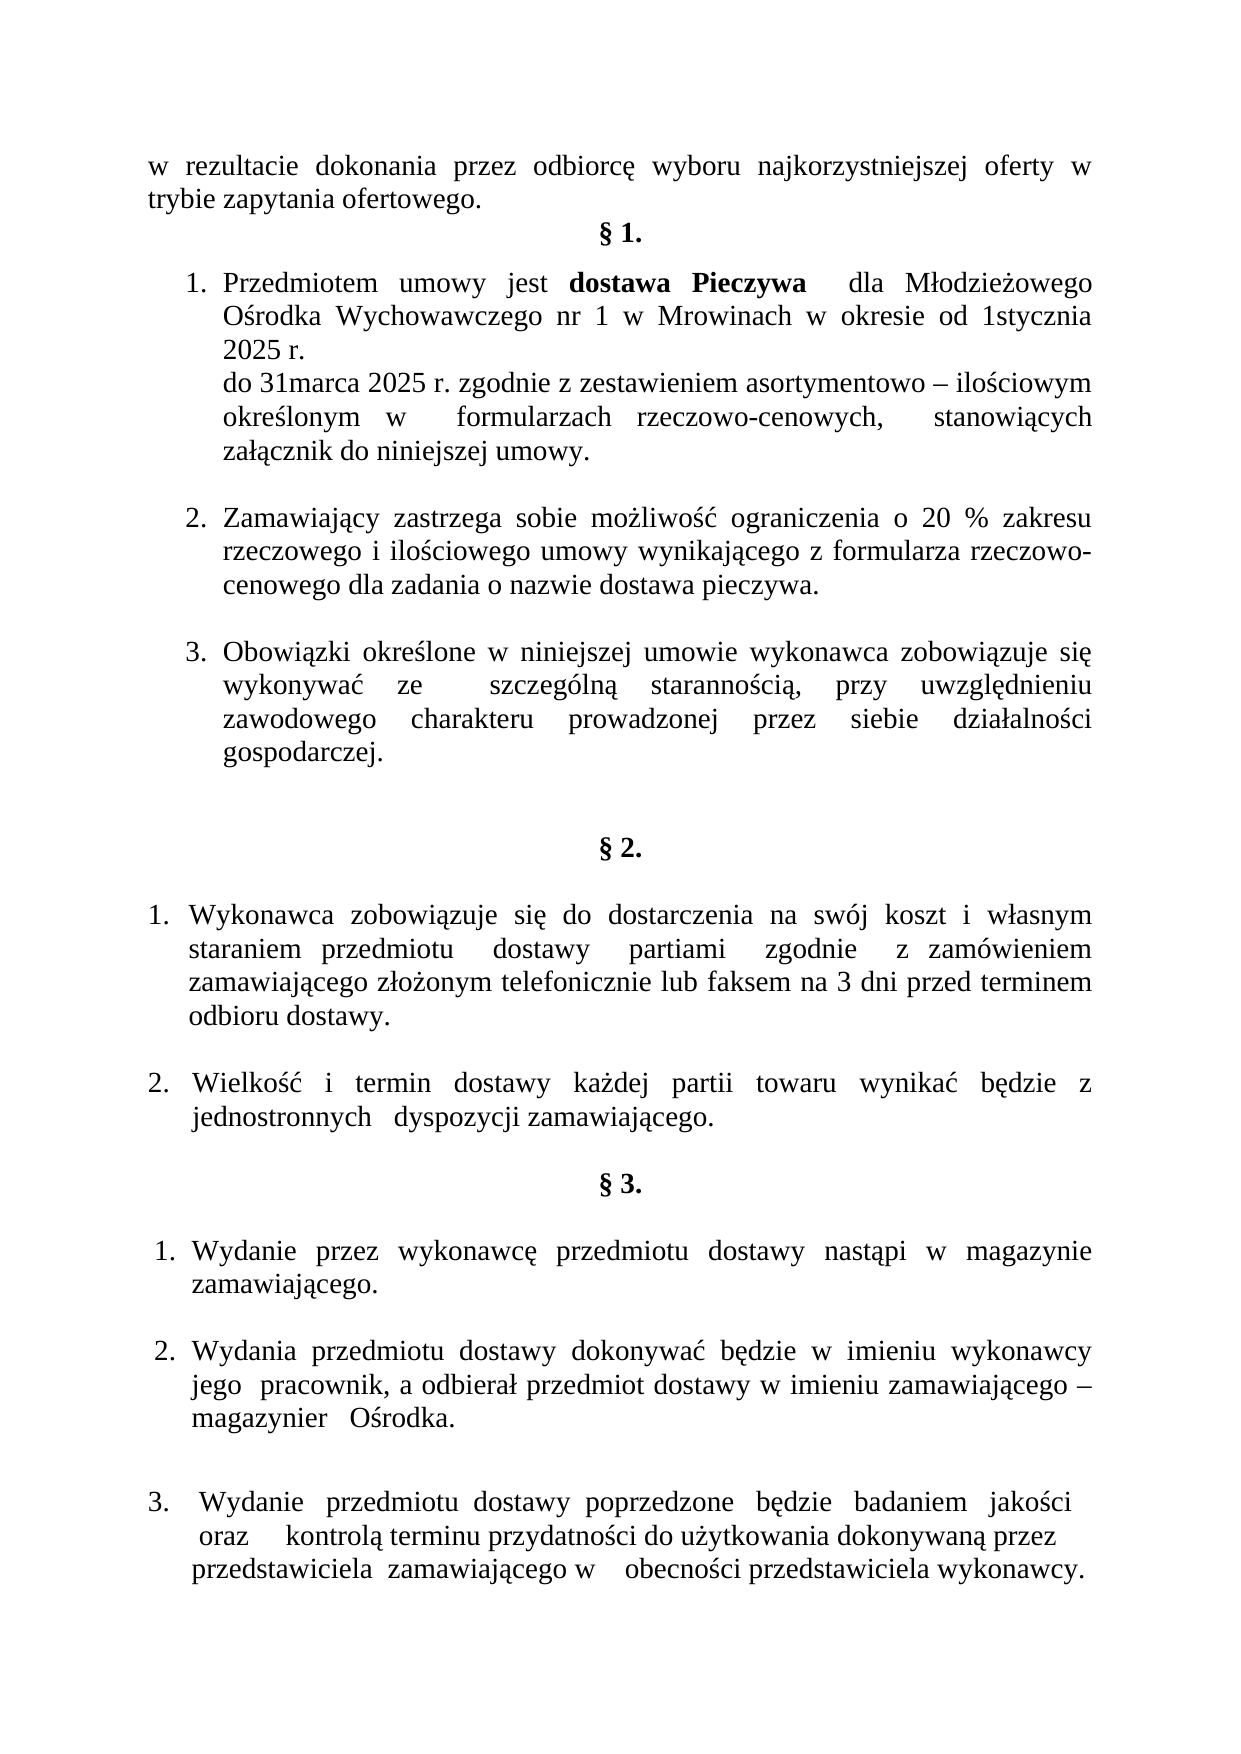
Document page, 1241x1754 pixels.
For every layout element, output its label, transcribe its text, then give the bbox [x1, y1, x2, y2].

text § 2. [148, 830, 1093, 864]
text do 31marca 2025 r. zgodnie z zestawieniem asortymentowo – ilościowym określonym w formularzach rzeczowo-cenowych, stanowiących załącznik do niniejszej umowy. [223, 366, 1093, 466]
text 2. Wielkość i termin dostawy każdej partii towaru wynikać będzie z jednostronnych dyspozycji zamawiającego. [148, 1065, 1093, 1132]
list Wydanie przez wykonawcę przedmiotu dostawy nastąpi w magazynie zamawiającego. [154, 1233, 1093, 1300]
list Obowiązki określone w niniejszej umowie wykonawca zobowiązuje się wykonywać ze szczególną starannością, przy uwzględnieniu zawodowego charakteru prowadzonej przez siebie działalności gospodarczej. [185, 634, 1093, 768]
text przedstawiciela zamawiającego w obecności przedstawiciela wykonawcy. [148, 1552, 1093, 1585]
text 3. [148, 1166, 1093, 1199]
list Wydania przedmiotu dostawy dokonywać będzie w imieniu wykonawcy jego pracownik, a odbierał przedmiot dostawy w imieniu zamawiającego – magazynier Ośrodka. [154, 1333, 1093, 1434]
list Zamawiający zastrzega sobie możliwość ograniczenia o 20 % zakresu rzeczowego i ilościowego umowy wynikającego z formularza rzeczowo-cenowego dla zadania o nazwie dostawa pieczywa. [185, 500, 1093, 600]
text w rezultacie dokonania przez odbiorcę wyboru najkorzystniejszej oferty w trybie zapytania ofertowego. [148, 148, 1093, 215]
list Wykonawca zobowiązuje się do dostarczenia na swój koszt i własnym staraniem przedmiotu dostawy partiami zgodnie z zamówieniem zamawiającego złożonym telefonicznie lub faksem na 3 dni przed terminem odbioru dostawy. [148, 897, 1093, 1032]
text 1. [148, 215, 1093, 248]
text 3. Wydanie przedmiotu dostawy poprzedzone będzie badaniem jakości [148, 1484, 1093, 1518]
text oraz kontrolą terminu przydatności do użytkowania dokonywaną przez [148, 1518, 1093, 1552]
list Przedmiotem umowy jest dostawa Pieczywa dla Młodzieżowego Ośrodka Wychowawczego nr 1 w Mrowinach w okresie od 1stycznia 2025 r. [185, 265, 1093, 366]
